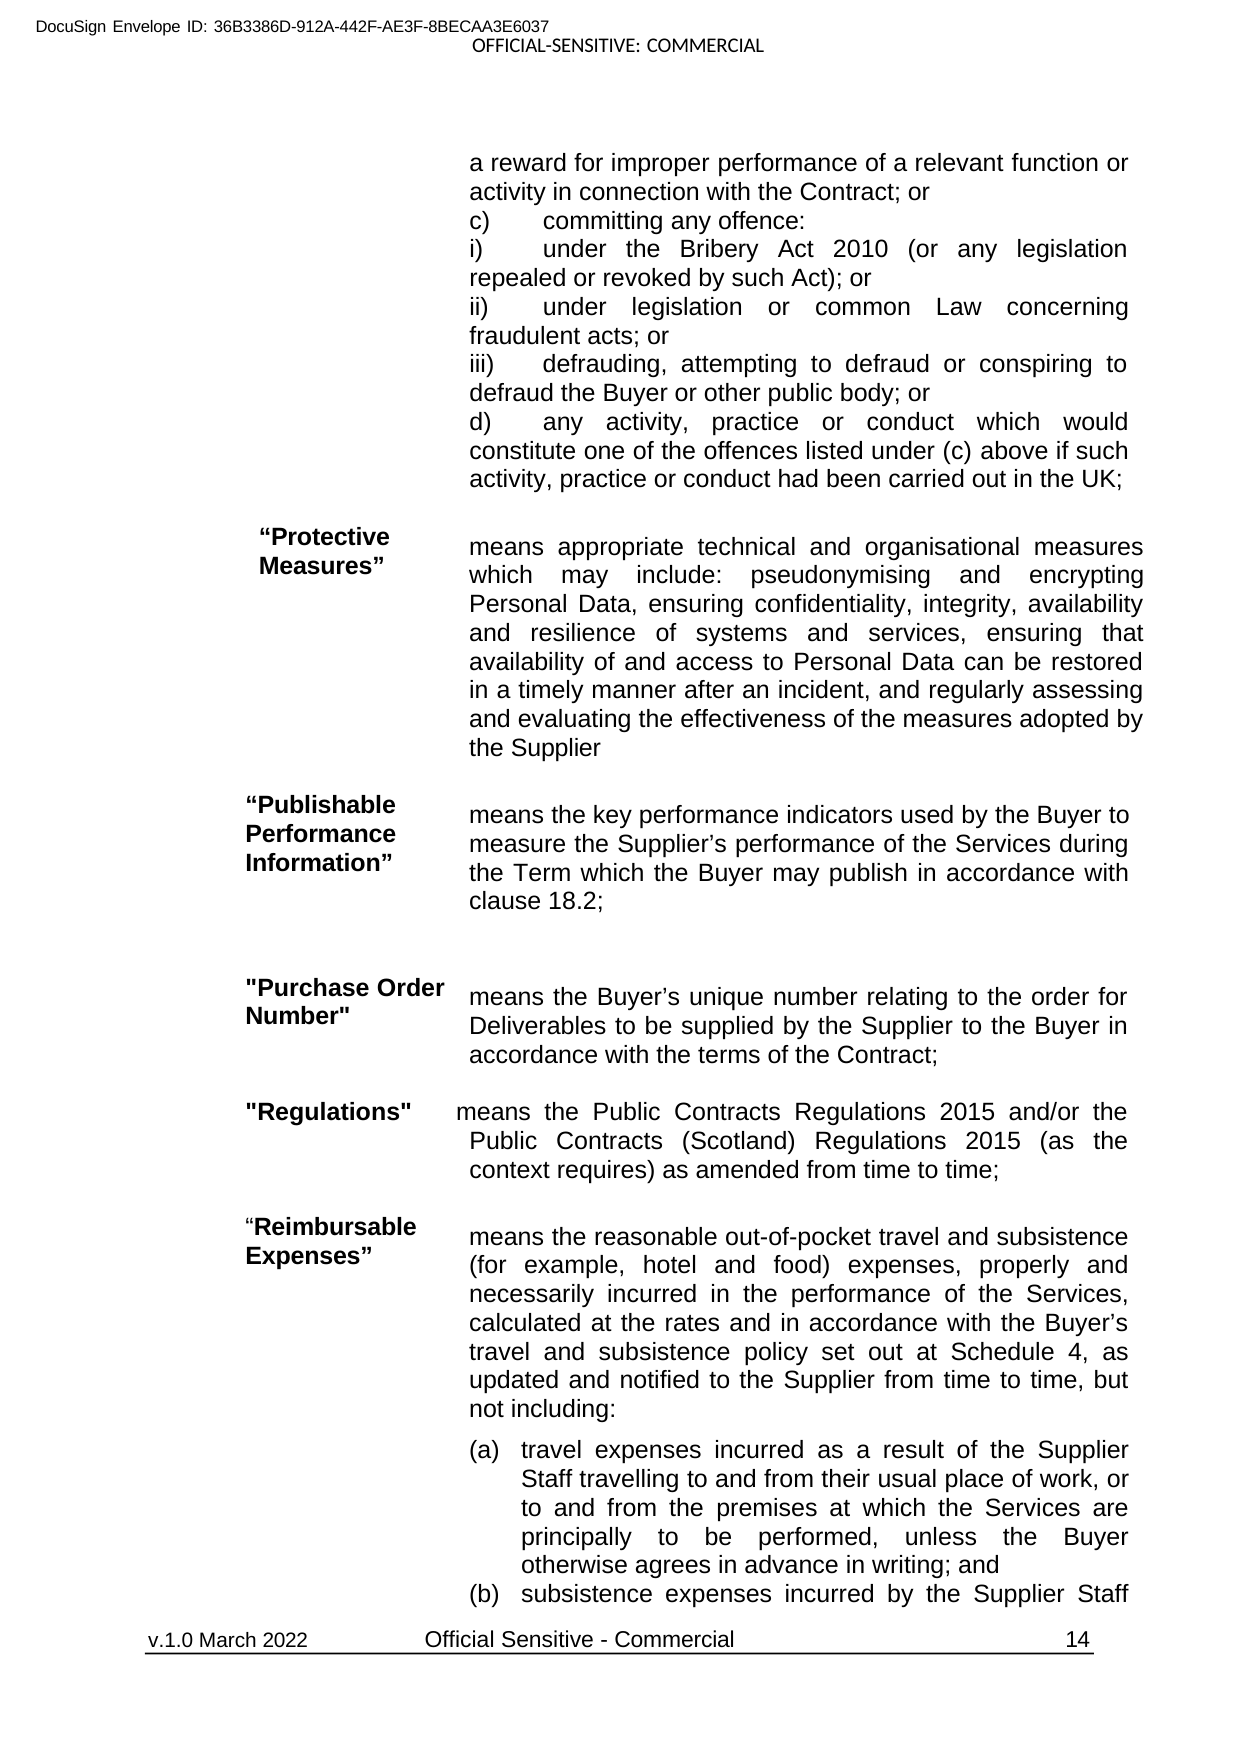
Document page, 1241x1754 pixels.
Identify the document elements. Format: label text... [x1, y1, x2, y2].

text means appropriate technical and organisational measures which may include: pseudonymising and encrypting Personal Data, ensuring confidentiality, integrity, availability and resilience of systems and services, ensuring that availability of and access to Personal Data can be restored in a timely manner after an incident, and regularly assessing and evaluating the effectiveness of the measures adopted by the Supplier [469, 532, 1144, 762]
list travel expenses incurred as a result of the Supplier Staff travelling to and from their usual place of work, or to and from the premises at which the Services are principally to be performed, unless the Buyer otherwise agrees in advance in writing; and [469, 1436, 1129, 1579]
subtitle “Reimbursable Expenses” [245, 1212, 419, 1270]
text "Regulations" means the Public Contracts Regulations 2015 and/or the Public Contracts (Scotland) Regulations 2015 (as the context requires) as amended from time to time; [245, 1097, 1129, 1183]
subtitle “Publishable Performance Information” [245, 790, 398, 877]
subtitle "Purchase Order Number" [245, 972, 446, 1030]
text a reward for improper performance of a relevant function or activity in connection with the Contract; or [469, 148, 1129, 206]
list defrauding, attempting to defraud or conspiring to defraud the Buyer or other public body; or [469, 349, 1128, 407]
subtitle “Protective Measures” [258, 522, 391, 579]
list under the Bribery Act 2010 (or any legislation repealed or revoked by such Act); or [469, 234, 1129, 292]
list subsistence expenses incurred by the Supplier Staff whilst performing the Services at their usual place of [469, 1579, 1129, 1608]
list committing any offence: [469, 206, 1240, 234]
text means the key performance indicators used by the Buyer to measure the Supplier’s performance of the Services during the Term which the Buyer may publish in accordance with clause 18.2; [469, 800, 1130, 915]
text means the Buyer’s unique number relating to the order for Deliverables to be supplied by the Supplier to the Buyer in accordance with the terms of the Contract; [469, 982, 1129, 1068]
list any activity, practice or conduct which would constitute one of the offences listed under (c) above if such activity, practice or conduct had been carried out in the UK; [469, 407, 1129, 493]
list under legislation or common Law concerning fraudulent acts; or [469, 292, 1130, 349]
text means the reasonable out-of-pocket travel and subsistence (for example, hotel and food) expenses, properly and necessarily incurred in the performance of the Services, calculated at the rates and in accordance with the Buyer’s travel and subsistence policy set out at Schedule 4, as updated and notified to the Supplier from time to time, but not including: [469, 1222, 1130, 1423]
